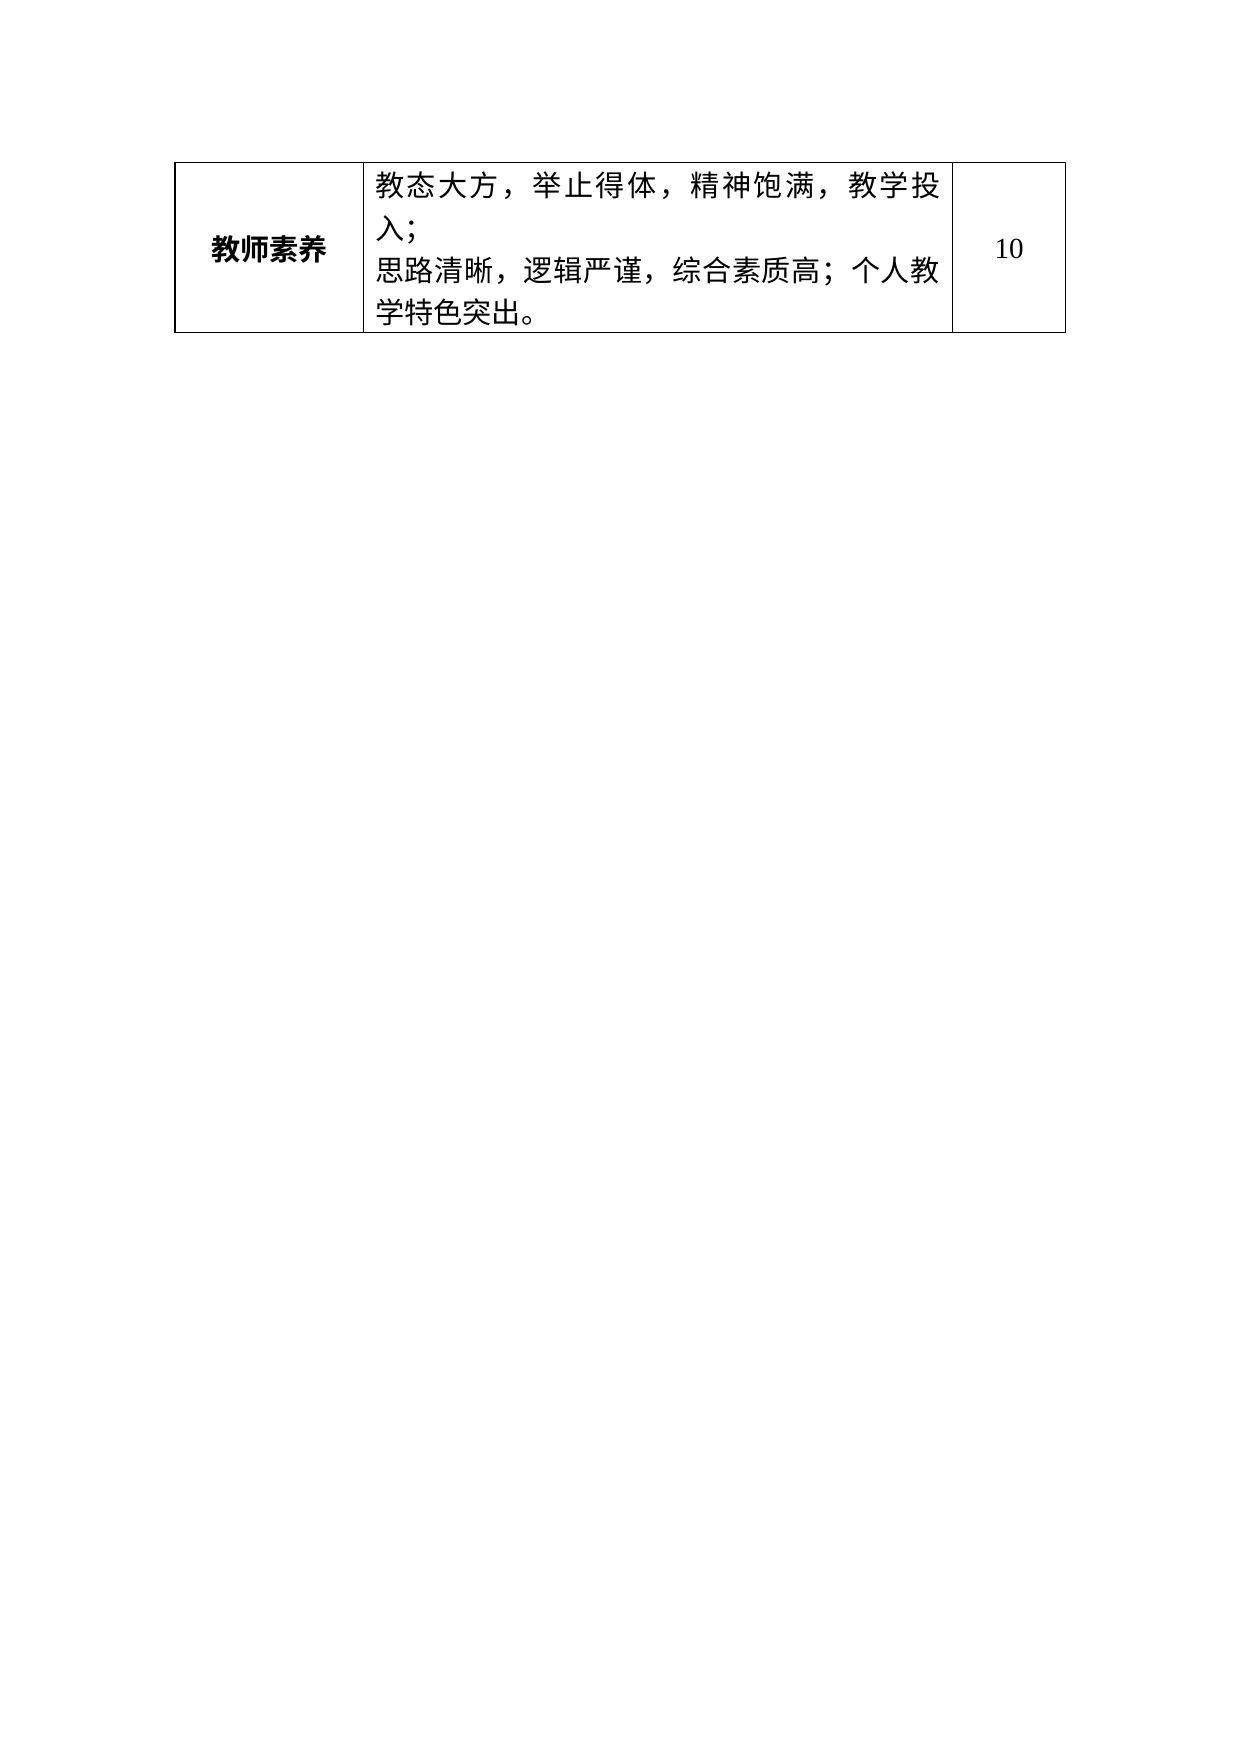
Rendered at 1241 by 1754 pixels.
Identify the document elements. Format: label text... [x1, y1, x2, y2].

table_cell 教态大方，举止得体，精神饱满，教学投入； 思路清晰，逻辑严谨，综合素质高；个人教学特色突出。 [364, 163, 952, 332]
table_cell 教师素养 [176, 163, 363, 332]
table_cell 10 [953, 163, 1065, 332]
